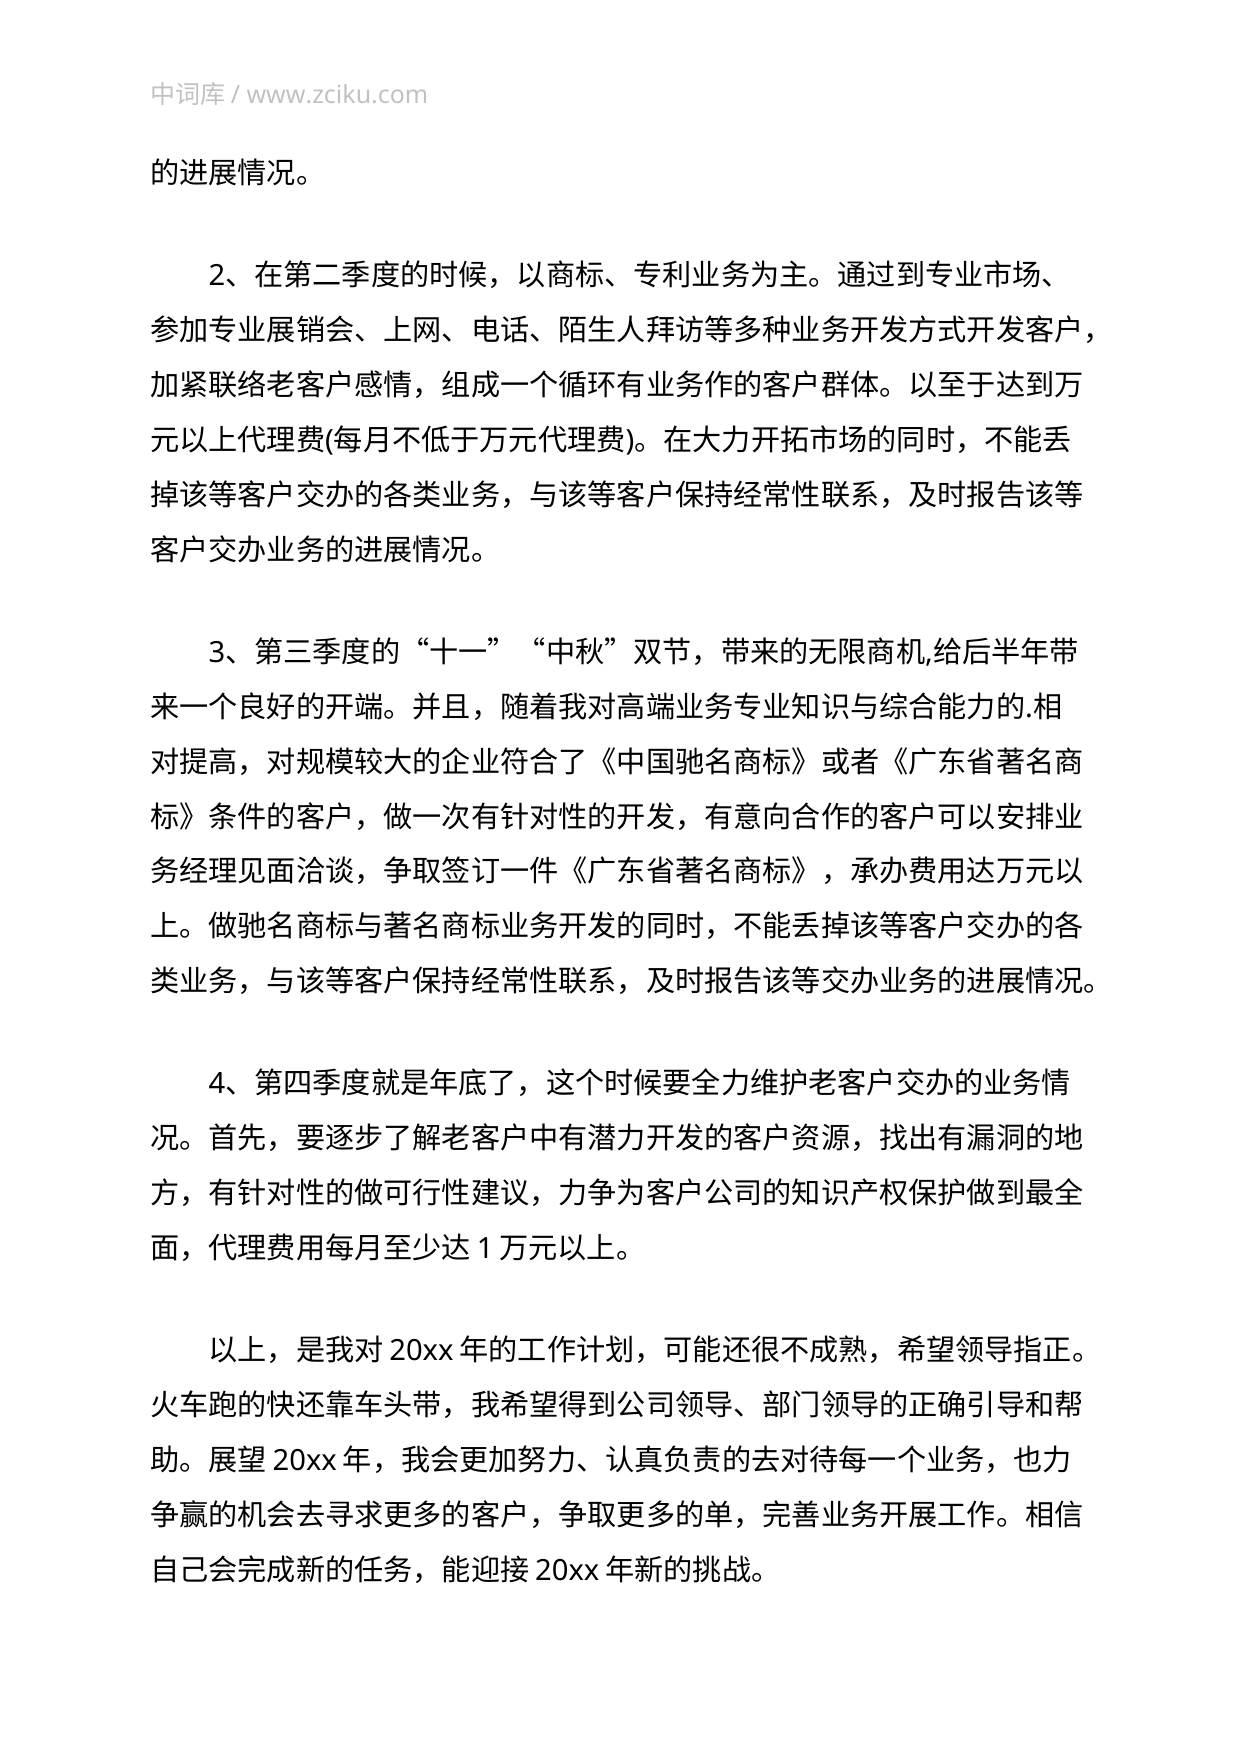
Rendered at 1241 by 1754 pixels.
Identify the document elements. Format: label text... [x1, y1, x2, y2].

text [150, 150, 1090, 192]
text 3、第三季度的“十一”“中秋”双节，带来的无限商机,给后半年带来一个良好的开端。并且，随着我对高端业务专业知识与综合能力的.相对提高，对规模较大的企业符合了《中国驰名商标》或者《广东省著名商标》条件的客户，做一次有针对性的开发，有意向合作的客户可以安排业务经理见面洽谈，争取签订一件《广东省著名商标》，承办费用达万元以上。做驰名商标与著名商标业务开发的同时，不能丢掉该等客户交办的各类业务，与该等客户保持经常性联系，及时报告该等交办业务的进展情况。 [150, 628, 1090, 1000]
text 以上，是我对20xx年的工作计划，可能还很不成熟，希望领导指正。火车跑的快还靠车头带，我希望得到公司领导、部门领导的正确引导和帮助。展望20xx年，我会更加努力、认真负责的去对待每一个业务，也力争赢的机会去寻求更多的客户，争取更多的单，完善业务开展工作。相信自己会完成新的任务，能迎接20xx年新的挑战。 [150, 1326, 1090, 1588]
text 4、第四季度就是年底了，这个时候要全力维护老客户交办的业务情况。首先，要逐步了解老客户中有潜力开发的客户资源，找出有漏洞的地方，有针对性的做可行性建议，力争为客户公司的知识产权保护做到最全面，代理费用每月至少达1万元以上。 [150, 1059, 1090, 1267]
text 2、在第二季度的时候，以商标、专利业务为主。通过到专业市场、参加专业展销会、上网、电话、陌生人拜访等多种业务开发方式开发客户，加紧联络老客户感情，组成一个循环有业务作的客户群体。以至于达到万元以上代理费(每月不低于万元代理费)。在大力开拓市场的同时，不能丢掉该等客户交办的各类业务，与该等客户保持经常性联系，及时报告该等客户交办业务的进展情况。 [150, 252, 1090, 569]
